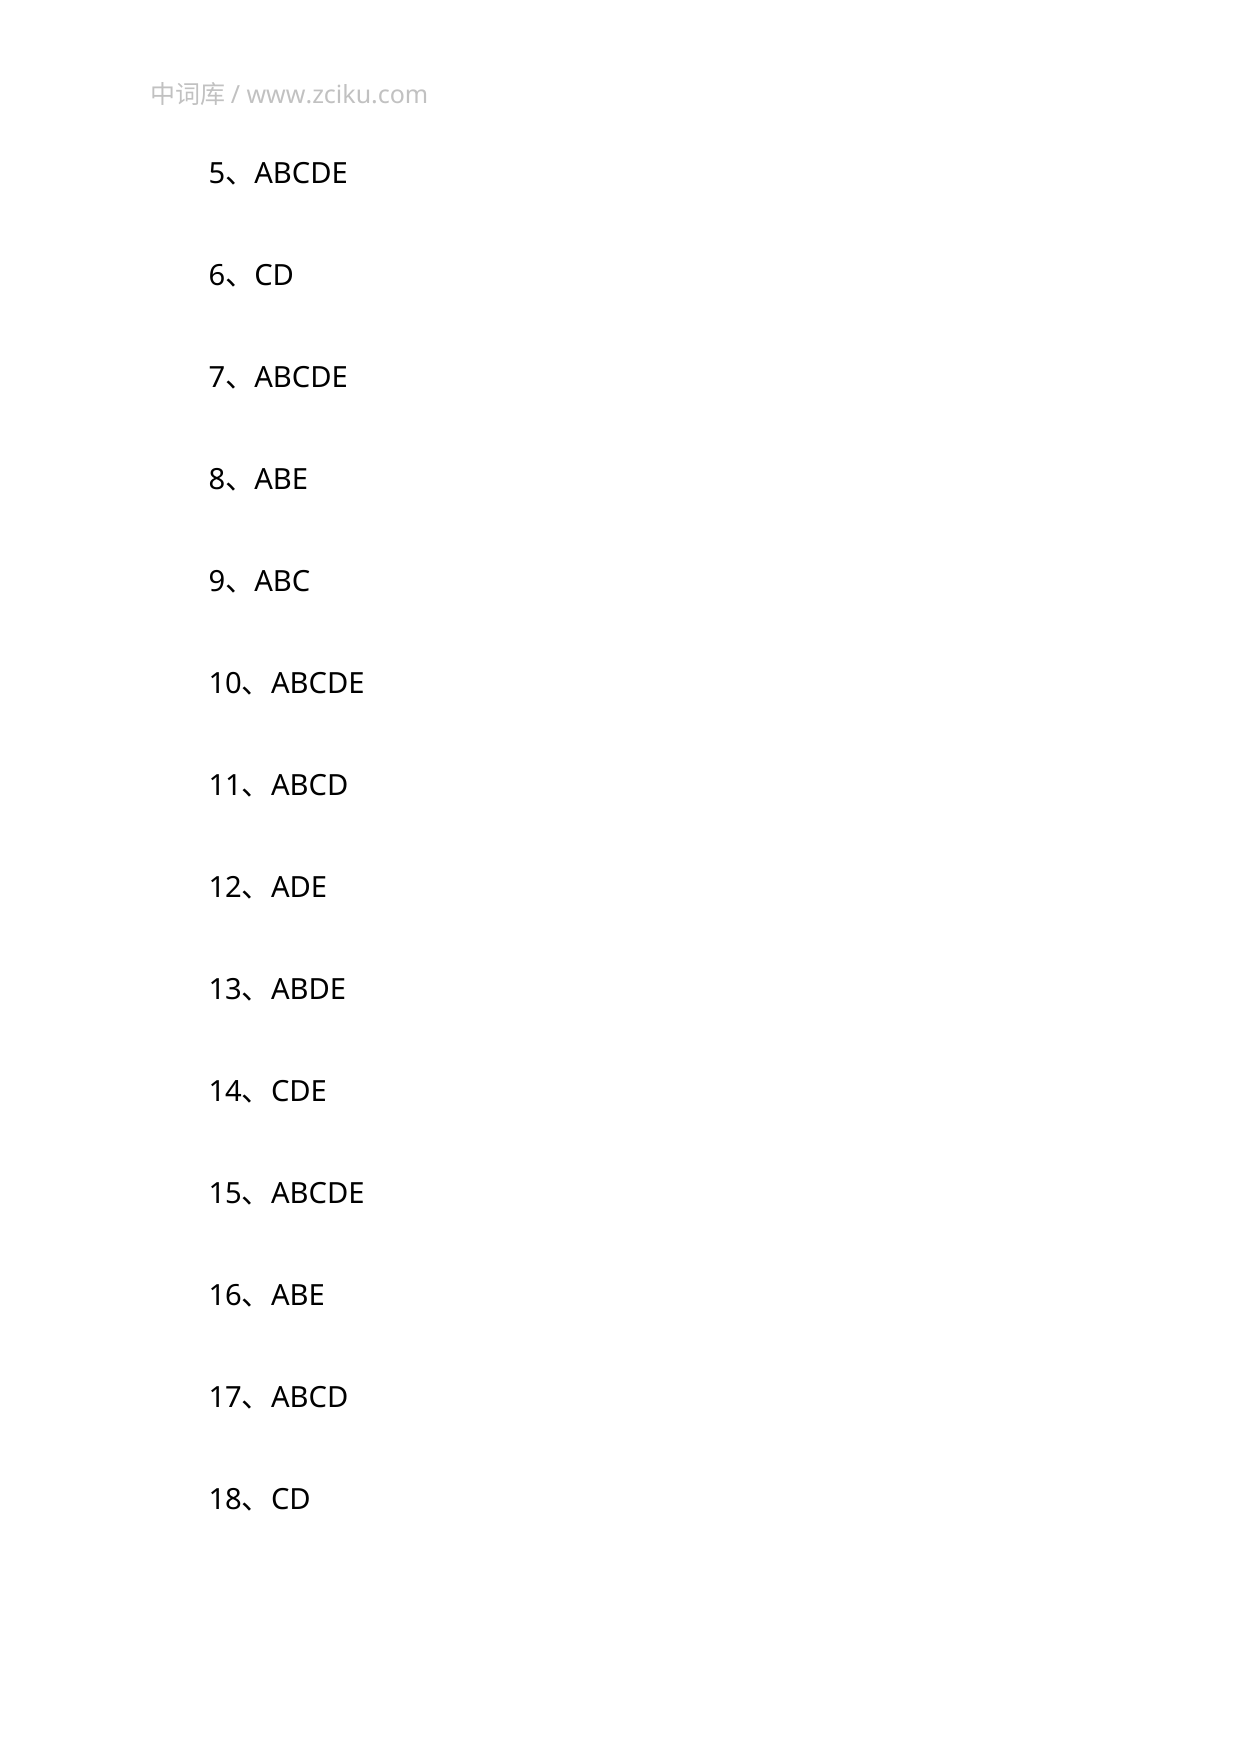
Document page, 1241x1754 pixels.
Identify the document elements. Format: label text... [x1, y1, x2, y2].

text 10、ABCDE [150, 660, 1090, 702]
text 18、CD [150, 1476, 1090, 1518]
text 12、ADE [150, 864, 1090, 906]
text 6、CD [150, 252, 1090, 294]
text 17、ABCD [150, 1374, 1090, 1416]
text 9、ABC [150, 558, 1090, 600]
text 7、ABCDE [150, 354, 1090, 396]
text 5、ABCDE [150, 150, 1090, 192]
text 16、ABE [150, 1272, 1090, 1314]
text 14、CDE [150, 1068, 1090, 1110]
text 13、ABDE [150, 966, 1090, 1008]
text 8、ABE [150, 456, 1090, 498]
text 15、ABCDE [150, 1170, 1090, 1212]
text 11、ABCD [150, 762, 1090, 804]
